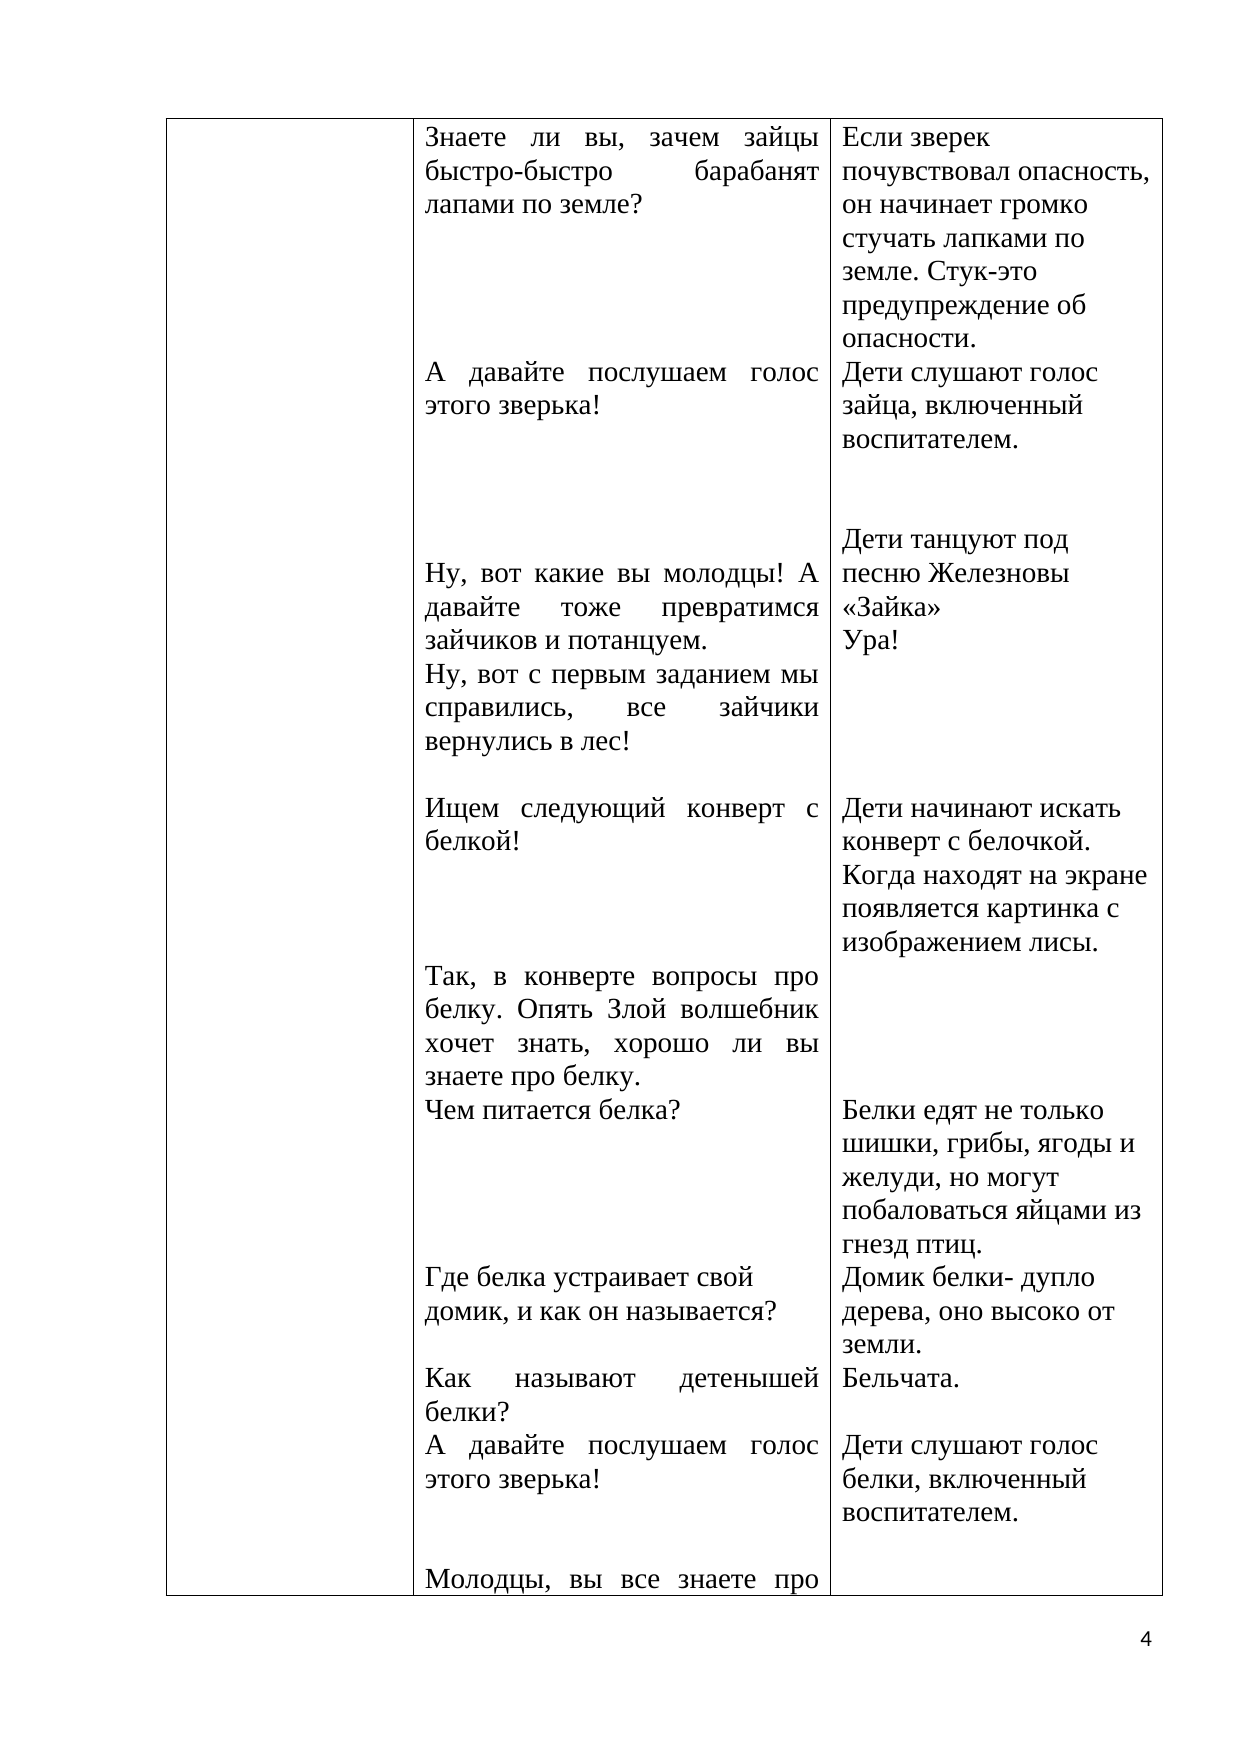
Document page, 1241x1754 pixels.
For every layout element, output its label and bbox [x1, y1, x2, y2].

table_cell [831, 119, 1162, 1595]
table_cell [414, 119, 830, 1595]
table_cell [167, 119, 413, 1595]
